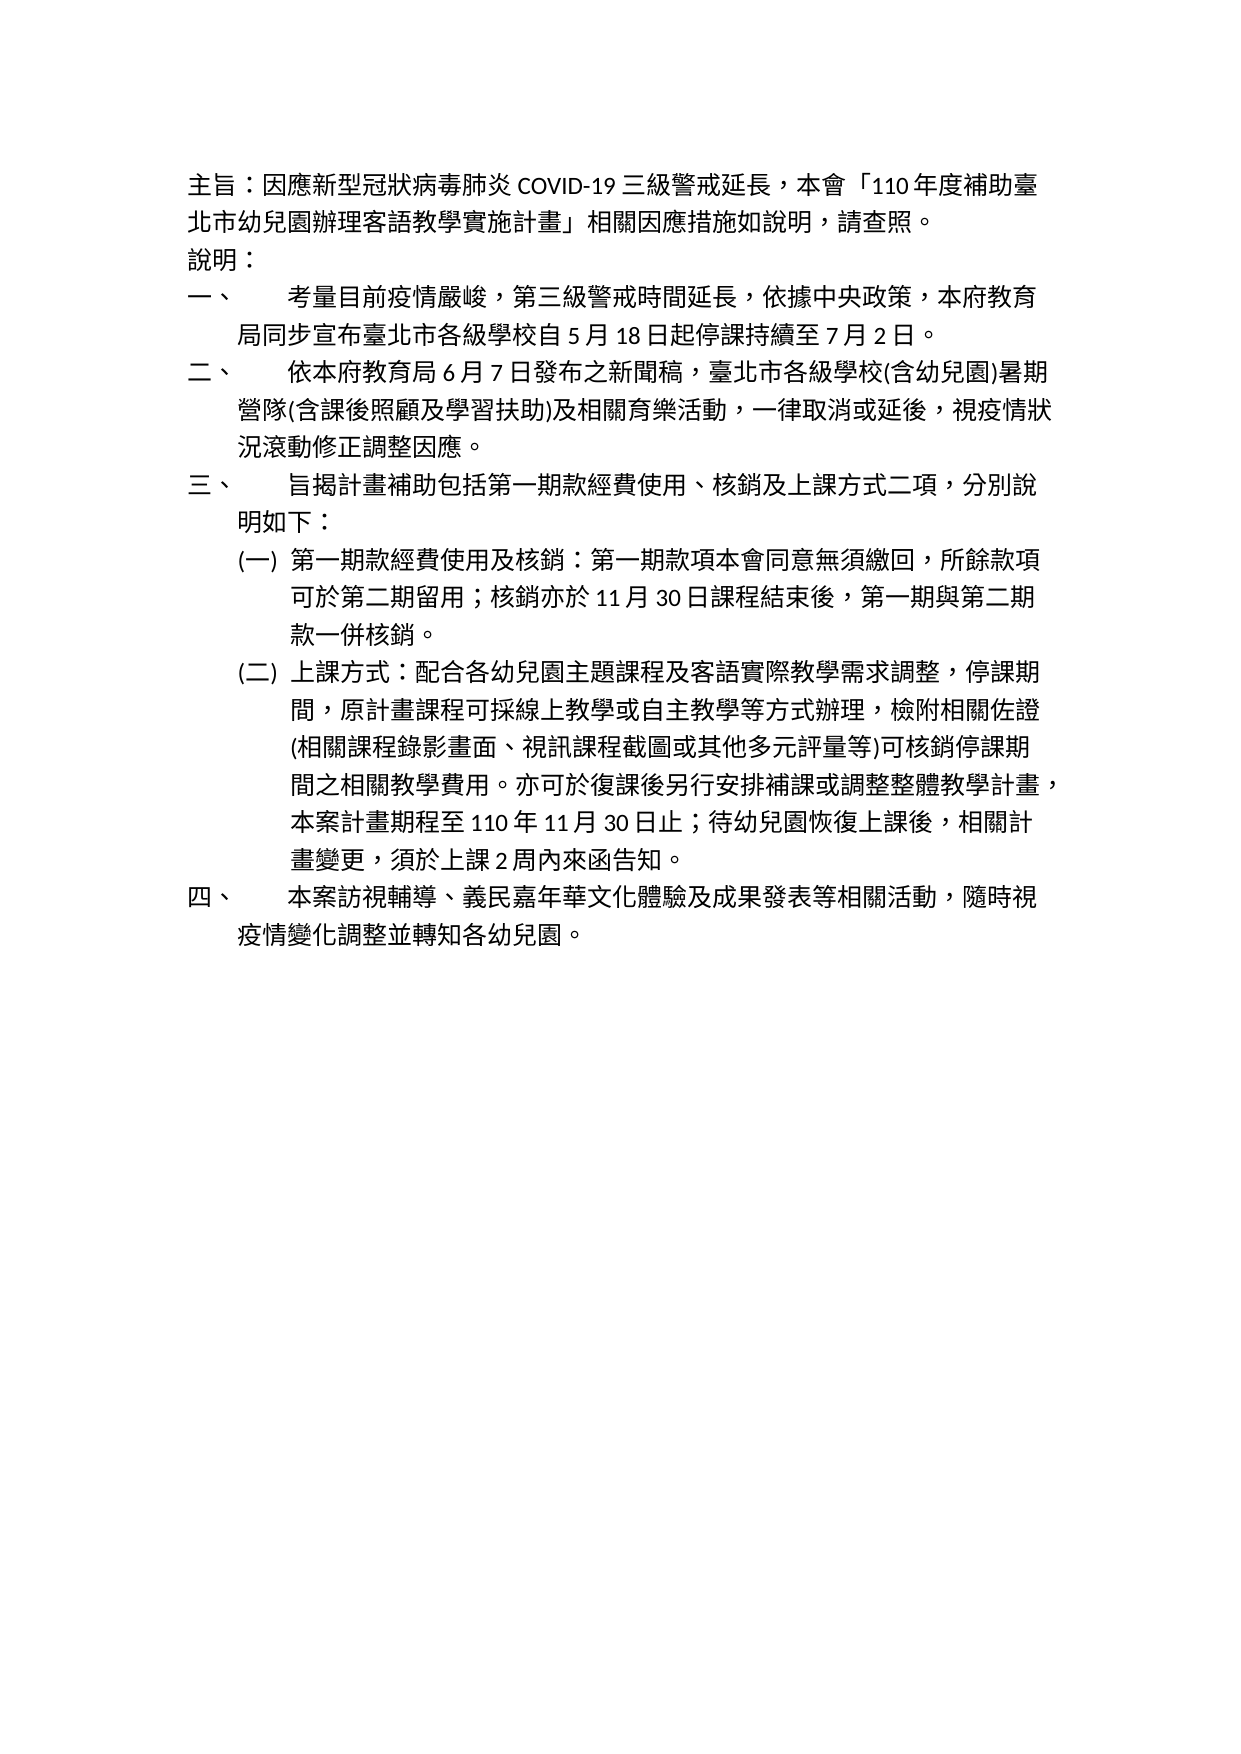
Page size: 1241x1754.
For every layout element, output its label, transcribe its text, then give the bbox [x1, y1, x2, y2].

list 上課方式：配合各幼兒園主題課程及客語實際教學需求調整，停課期間，原計畫課程可採線上教學或自主教學等方式辦理，檢附相關佐證(相關課程錄影畫面、視訊課程截圖或其他多元評量等)可核銷停課期間之相關教學費用。亦可於復課後另行安排補課或調整整體教學計畫，本案計畫期程至110年11月30日止；待幼兒園恢復上課後，相關計畫變更，須於上課2周內來函告知。 [237, 652, 1053, 877]
list 本案訪視輔導、義民嘉年華文化體驗及成果發表等相關活動，隨時視疫情變化調整並轉知各幼兒園。 [187, 877, 1053, 952]
list 依本府教育局6月7日發布之新聞稿，臺北市各級學校(含幼兒園)暑期營隊(含課後照顧及學習扶助)及相關育樂活動，一律取消或延後，視疫情狀況滾動修正調整因應。 [187, 352, 1053, 464]
list 考量目前疫情嚴峻，第三級警戒時間延長，依據中央政策，本府教育局同步宣布臺北市各級學校自5月18日起停課持續至7月2日。 [187, 277, 1053, 352]
text 說明： [187, 239, 1053, 277]
list 第一期款經費使用及核銷：第一期款項本會同意無須繳回，所餘款項可於第二期留用；核銷亦於11月30日課程結束後，第一期與第二期款一併核銷。 [237, 539, 1053, 652]
list 旨揭計畫補助包括第一期款經費使用、核銷及上課方式二項，分別說明如下： [187, 464, 1053, 539]
text 主旨：因應新型冠狀病毒肺炎COVID-19三級警戒延長，本會「110年度補助臺北市幼兒園辦理客語教學實施計畫」相關因應措施如說明，請查照。 [187, 164, 1053, 239]
